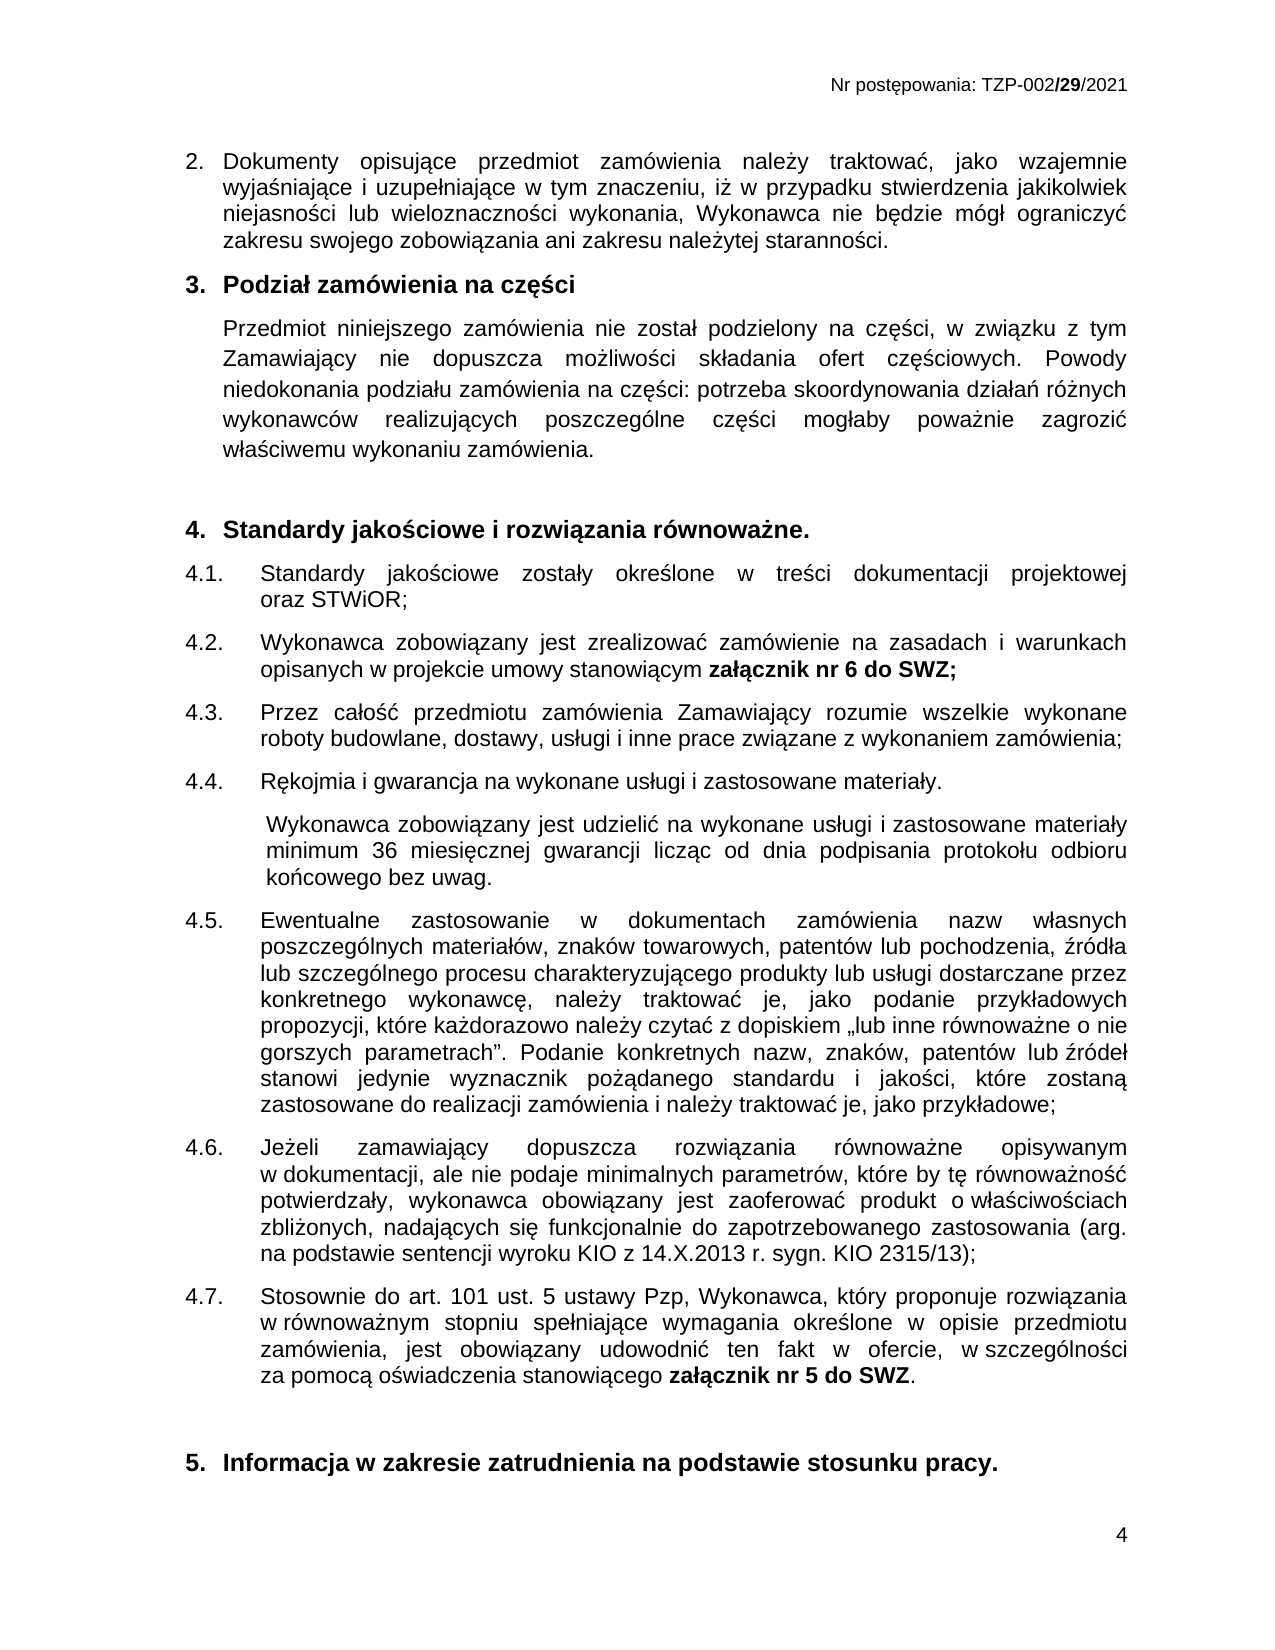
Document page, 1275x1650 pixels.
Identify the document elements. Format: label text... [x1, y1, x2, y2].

list Dokumenty opisujące przedmiot zamówienia należy traktować, jako wzajemnie wyjaśniające i uzupełniające w tym znaczeniu, iż w przypadku stwierdzenia jakikolwiek niejasności lub wieloznaczności wykonania, Wykonawca nie będzie mógł ograniczyć zakresu swojego zobowiązania ani zakresu należytej staranności. [185, 148, 1127, 253]
list Podział zamówienia na części [185, 270, 1127, 298]
text Wykonawca zobowiązany jest udzielić na wykonane usługi i zastosowane materiały minimum 36 miesięcznej gwarancji licząc od dnia podpisania protokołu odbioru końcowego bez uwag. [266, 811, 1127, 890]
list Ewentualne zastosowanie w dokumentach zamówienia nazw własnych poszczególnych materiałów, znaków towarowych, patentów lub pochodzenia, źródła lub szczególnego procesu charakteryzującego produkty lub usługi dostarczane przez konkretnego wykonawcę, należy traktować je, jako podanie przykładowych propozycji, które każdorazowo należy czytać z dopiskiem „lub inne równoważne o nie gorszych parametrach”. Podanie konkretnych nazw, znaków, patentów lub źródeł stanowi jedynie wyznacznik pożądanego standardu i jakości, które zostaną zastosowane do realizacji zamówienia i należy traktować je, jako przykładowe; [185, 907, 1127, 1118]
list Rękojmia i gwarancja na wykonane usługi i zastosowane materiały. [185, 768, 1127, 794]
list Przez całość przedmiotu zamówienia Zamawiający rozumie wszelkie wykonane roboty budowlane, dostawy, usługi i inne prace związane z wykonaniem zamówienia; [185, 699, 1127, 751]
list Standardy jakościowe i rozwiązania równoważne. [185, 514, 1127, 543]
list Stosownie do art. 101 ust. 5 ustawy Pzp, Wykonawca, który proponuje rozwiązania w równoważnym stopniu spełniające wymagania określone w opisie przedmiotu zamówienia, jest obowiązany udowodnić ten fakt w ofercie, w szczególności za pomocą oświadczenia stanowiącego załącznik nr 5 do SWZ. [185, 1283, 1127, 1388]
list Standardy jakościowe zostały określone w treści dokumentacji projektowej oraz STWiOR; [185, 560, 1127, 613]
list Jeżeli zamawiający dopuszcza rozwiązania równoważne opisywanym w dokumentacji, ale nie podaje minimalnych parametrów, które by tę równoważność potwierdzały, wykonawca obowiązany jest zaoferować produkt o właściwościach zbliżonych, nadających się funkcjonalnie do zapotrzebowanego zastosowania (arg. na podstawie sentencji wyroku KIO z 14.X.2013 r. sygn. KIO 2315/13); [185, 1134, 1127, 1266]
list Wykonawca zobowiązany jest zrealizować zamówienie na zasadach i warunkach opisanych w projekcie umowy stanowiącym załącznik nr 6 do SWZ; [185, 629, 1127, 682]
list Przedmiot niniejszego zamówienia nie został podzielony na części, w związku z tym Zamawiający nie dopuszcza możliwości składania ofert częściowych. Powody niedokonania podziału zamówienia na części: potrzeba skoordynowania działań różnych wykonawców realizujących poszczególne części mogłaby poważnie zagrozić właściwemu wykonaniu zamówienia. [223, 315, 1127, 462]
list Informacja w zakresie zatrudnienia na podstawie stosunku pracy. [185, 1448, 1127, 1477]
